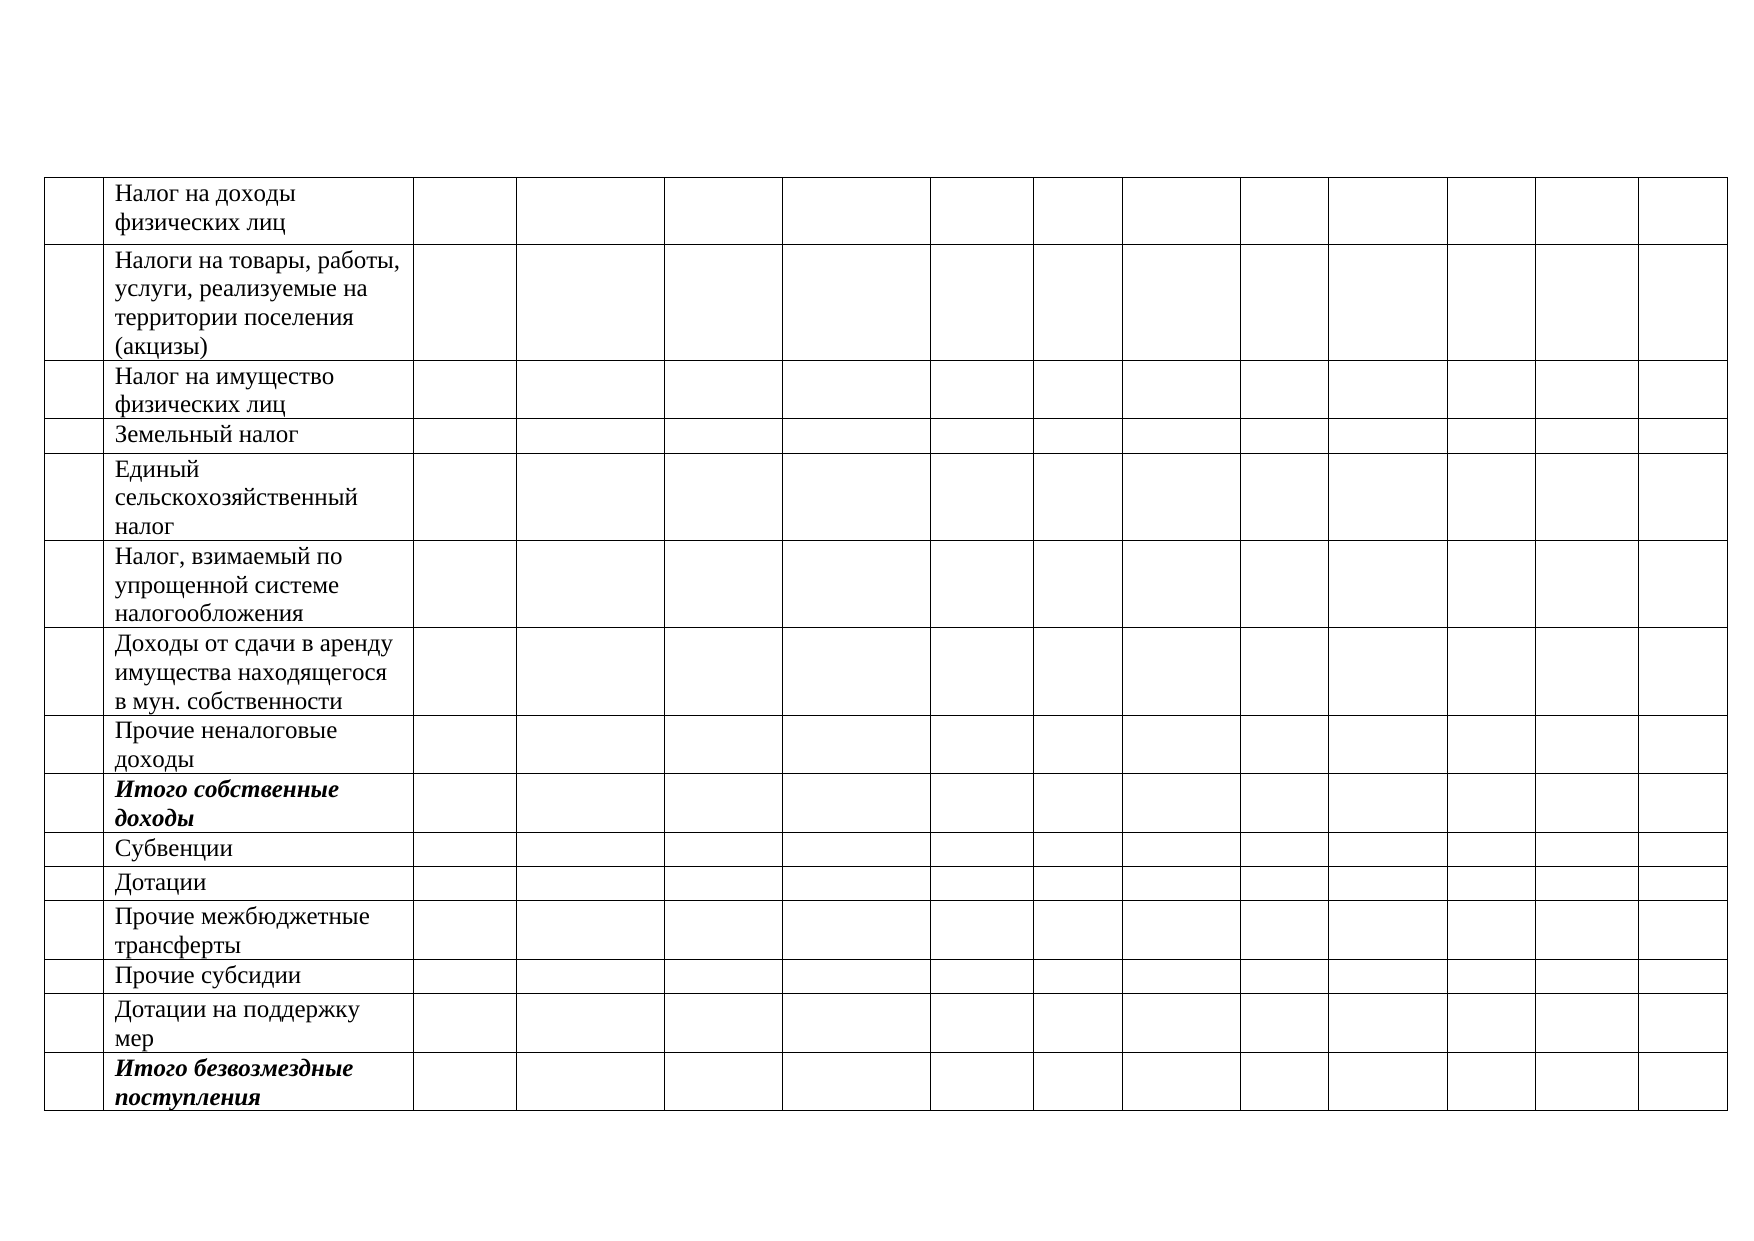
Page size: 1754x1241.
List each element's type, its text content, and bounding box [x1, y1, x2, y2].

table_cell [665, 901, 782, 959]
table_cell [517, 994, 664, 1052]
table_cell Единый сельскохозяйственный налог [104, 454, 413, 540]
table_cell [1123, 901, 1240, 959]
table_cell [414, 419, 516, 453]
table_cell [1241, 419, 1328, 453]
table_cell [783, 1053, 930, 1110]
table_cell [517, 361, 664, 418]
table_cell [1448, 1053, 1535, 1110]
table_cell [665, 454, 782, 540]
table_cell [1034, 419, 1122, 453]
table_cell [45, 419, 103, 453]
table_cell [1448, 867, 1535, 900]
table_cell [45, 716, 103, 773]
table_cell [931, 541, 1033, 627]
table_cell [517, 541, 664, 627]
table_cell [931, 867, 1033, 900]
table_cell [45, 1053, 103, 1110]
table_cell [1329, 901, 1447, 959]
table_cell [1448, 245, 1535, 360]
table_cell [931, 994, 1033, 1052]
table_cell [1329, 419, 1447, 453]
table_cell [931, 1053, 1033, 1110]
table_cell [1329, 541, 1447, 627]
table_cell [414, 178, 516, 244]
table_cell [414, 833, 516, 866]
table_cell [1536, 867, 1638, 900]
table_cell [783, 994, 930, 1052]
table_cell [1034, 901, 1122, 959]
table_cell [1639, 541, 1727, 627]
table_cell [665, 774, 782, 832]
table_cell [1241, 994, 1328, 1052]
table_cell [1536, 541, 1638, 627]
table_cell [1448, 454, 1535, 540]
table_cell [414, 716, 516, 773]
table_cell Дотации [104, 867, 413, 900]
table_cell [45, 454, 103, 540]
table_cell [1536, 774, 1638, 832]
table_cell [783, 716, 930, 773]
table_cell [1448, 716, 1535, 773]
table_cell [517, 1053, 664, 1110]
table_cell [665, 628, 782, 714]
table_cell [931, 774, 1033, 832]
table_cell [1536, 454, 1638, 540]
table_cell [1241, 245, 1328, 360]
table_cell [1639, 867, 1727, 900]
table_cell [931, 960, 1033, 993]
table_cell [783, 245, 930, 360]
table_cell [1241, 867, 1328, 900]
table_cell [1639, 774, 1727, 832]
table_cell [1329, 628, 1447, 714]
table_cell [45, 774, 103, 832]
table_cell [45, 541, 103, 627]
table_cell [1034, 716, 1122, 773]
table_cell [517, 716, 664, 773]
table_cell [414, 901, 516, 959]
table_cell [665, 419, 782, 453]
table_cell [414, 1053, 516, 1110]
table_cell [783, 867, 930, 900]
table_cell [1241, 716, 1328, 773]
table_cell [1448, 774, 1535, 832]
table_cell [1639, 716, 1727, 773]
table_cell [665, 716, 782, 773]
table_cell [45, 867, 103, 900]
table_cell Итого безвозмездные поступления [104, 1053, 413, 1110]
table_cell [414, 960, 516, 993]
table_cell [414, 867, 516, 900]
table_cell [1241, 628, 1328, 714]
table_cell [1123, 833, 1240, 866]
table_cell [665, 361, 782, 418]
table_cell [45, 245, 103, 360]
table_cell Налог, взимаемый по упрощенной системе налогообложения [104, 541, 413, 627]
table_cell [1639, 178, 1727, 244]
table_cell [1448, 541, 1535, 627]
table_cell [1329, 716, 1447, 773]
table_cell [1241, 774, 1328, 832]
table_cell [1448, 901, 1535, 959]
table_cell [1329, 454, 1447, 540]
table_cell [1448, 994, 1535, 1052]
table_cell [1329, 245, 1447, 360]
table_cell [1536, 716, 1638, 773]
table_cell [931, 245, 1033, 360]
table_cell [45, 628, 103, 714]
table_cell [665, 994, 782, 1052]
table_cell [1536, 994, 1638, 1052]
table_cell [1448, 178, 1535, 244]
table_cell [45, 178, 103, 244]
table_cell [1639, 1053, 1727, 1110]
table_cell [1329, 960, 1447, 993]
table_cell [1639, 361, 1727, 418]
table_cell [1639, 901, 1727, 959]
table_cell [517, 901, 664, 959]
table_cell [1034, 774, 1122, 832]
table_cell [1448, 833, 1535, 866]
table_cell Налог на доходы физических лиц [104, 178, 413, 244]
table_cell [45, 833, 103, 866]
table_cell [45, 361, 103, 418]
table_cell [1448, 628, 1535, 714]
table_cell Налоги на товары, работы, услуги, реализуемые на территории поселения (акцизы) [104, 245, 413, 360]
table_cell [1329, 178, 1447, 244]
table_cell [1123, 960, 1240, 993]
table_cell [1123, 994, 1240, 1052]
table_cell [931, 419, 1033, 453]
table_cell [665, 867, 782, 900]
table_cell [1034, 1053, 1122, 1110]
table_cell [1241, 541, 1328, 627]
table_cell [517, 178, 664, 244]
table_cell [1034, 178, 1122, 244]
table_cell [1034, 994, 1122, 1052]
table_cell [1536, 419, 1638, 453]
table_cell [1329, 867, 1447, 900]
table_cell [1123, 178, 1240, 244]
table_cell [517, 774, 664, 832]
table_cell [1123, 245, 1240, 360]
table_cell [45, 901, 103, 959]
table_cell [1123, 716, 1240, 773]
table_cell [665, 1053, 782, 1110]
table_cell [1639, 454, 1727, 540]
table_cell [665, 960, 782, 993]
table_cell [517, 454, 664, 540]
table_cell [1329, 833, 1447, 866]
table_cell [931, 454, 1033, 540]
table_cell [931, 178, 1033, 244]
table_cell [1241, 178, 1328, 244]
table_cell [783, 419, 930, 453]
table_cell [1034, 541, 1122, 627]
table_cell [1639, 628, 1727, 714]
table_cell [1241, 833, 1328, 866]
table_cell Прочие неналоговые доходы [104, 716, 413, 773]
table_cell [783, 774, 930, 832]
table_cell [414, 245, 516, 360]
table_cell [414, 541, 516, 627]
table_cell [783, 541, 930, 627]
table_cell [1329, 1053, 1447, 1110]
table_cell [1034, 833, 1122, 866]
table_cell [45, 994, 103, 1052]
table_cell [1329, 361, 1447, 418]
table_cell [1448, 361, 1535, 418]
table_cell [414, 774, 516, 832]
table_cell [1241, 1053, 1328, 1110]
table_cell [665, 541, 782, 627]
table_cell [517, 833, 664, 866]
table_cell [1536, 361, 1638, 418]
table_cell [1123, 867, 1240, 900]
table_cell [1639, 994, 1727, 1052]
table_cell [1639, 419, 1727, 453]
table_cell [1536, 1053, 1638, 1110]
table_cell [1241, 901, 1328, 959]
table_cell [414, 628, 516, 714]
table_cell [1329, 774, 1447, 832]
table_cell [414, 361, 516, 418]
table_cell Доходы от сдачи в аренду имущества находящегося в мун. собственности [104, 628, 413, 714]
table_cell [931, 716, 1033, 773]
table_cell [1536, 833, 1638, 866]
table_cell [1329, 994, 1447, 1052]
table_cell [1536, 628, 1638, 714]
table_cell [1034, 960, 1122, 993]
table_cell [783, 454, 930, 540]
table_cell [931, 833, 1033, 866]
table_cell [1241, 454, 1328, 540]
table_cell [1536, 245, 1638, 360]
table_cell [1034, 245, 1122, 360]
table_cell [783, 833, 930, 866]
table_cell [783, 361, 930, 418]
table_cell [517, 419, 664, 453]
table_cell [931, 901, 1033, 959]
table_cell [665, 245, 782, 360]
table_cell [517, 245, 664, 360]
table_cell [1123, 774, 1240, 832]
table_cell [1123, 1053, 1240, 1110]
table_cell Земельный налог [104, 419, 413, 453]
table_cell [517, 960, 664, 993]
table_cell [783, 901, 930, 959]
table_cell [1536, 901, 1638, 959]
table_cell [665, 178, 782, 244]
table_cell [1034, 361, 1122, 418]
table_cell [1639, 833, 1727, 866]
table_cell [1241, 361, 1328, 418]
table_cell [783, 628, 930, 714]
table_cell [783, 960, 930, 993]
table_cell [414, 994, 516, 1052]
table_cell [1123, 361, 1240, 418]
table_cell [1448, 960, 1535, 993]
table_cell Налог на имущество физических лиц [104, 361, 413, 418]
table_cell [45, 960, 103, 993]
table_cell [1123, 628, 1240, 714]
table_cell [1448, 419, 1535, 453]
table_cell [1536, 178, 1638, 244]
table_cell [1034, 867, 1122, 900]
table_cell [1123, 454, 1240, 540]
table_cell [1639, 960, 1727, 993]
table_cell [1536, 960, 1638, 993]
table_cell [665, 833, 782, 866]
table_cell [1241, 960, 1328, 993]
table_cell [517, 867, 664, 900]
table_cell [1034, 628, 1122, 714]
table_cell [783, 178, 930, 244]
table_cell [414, 454, 516, 540]
table_cell Итого собственные доходы [104, 774, 413, 832]
table_cell [1123, 541, 1240, 627]
table_cell Прочие субсидии [104, 960, 413, 993]
table_cell [1123, 419, 1240, 453]
table_cell [1034, 454, 1122, 540]
table_cell [517, 628, 664, 714]
table_cell Прочие межбюджетные трансферты [104, 901, 413, 959]
table_cell Дотации на поддержку мер [104, 994, 413, 1052]
table_cell Субвенции [104, 833, 413, 866]
table_cell [931, 361, 1033, 418]
table_cell [931, 628, 1033, 714]
table_cell [1639, 245, 1727, 360]
